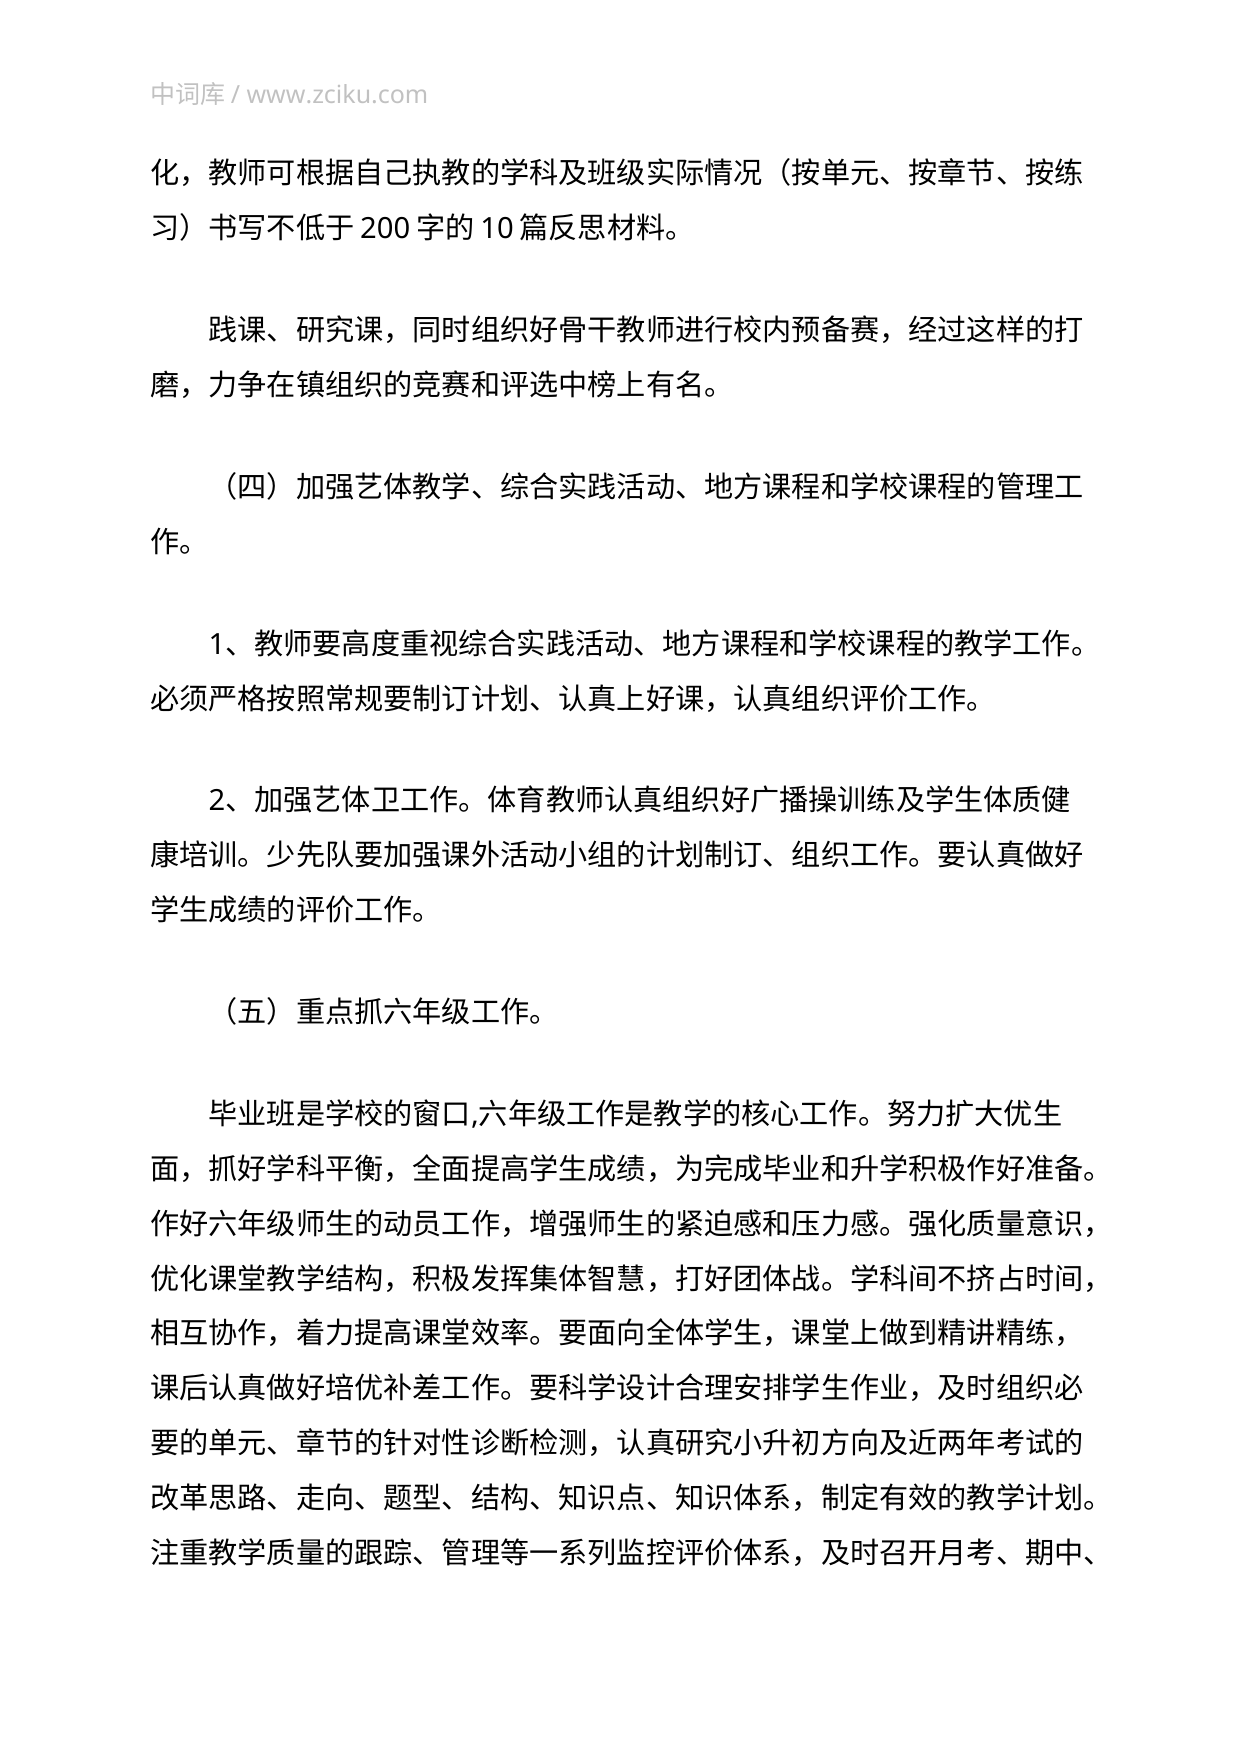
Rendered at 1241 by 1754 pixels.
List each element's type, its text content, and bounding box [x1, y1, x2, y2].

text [150, 1090, 1090, 1572]
text 践课、研究课，同时组织好骨干教师进行校内预备赛，经过这样的打磨，力争在镇组织的竞赛和评选中榜上有名。 [150, 307, 1090, 404]
text 1、教师要高度重视综合实践活动、地方课程和学校课程的教学工作。必须严格按照常规要制订计划、认真上好课，认真组织评价工作。 [150, 620, 1090, 717]
text （五）重点抓六年级工作。 [150, 989, 1090, 1031]
text （四）加强艺体教学、综合实践活动、地方课程和学校课程的管理工作。 [150, 463, 1090, 561]
text 2、加强艺体卫工作。体育教师认真组织好广播操训练及学生体质健康培训。少先队要加强课外活动小组的计划制订、组织工作。要认真做好学生成绩的评价工作。 [150, 777, 1090, 929]
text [150, 150, 1090, 247]
